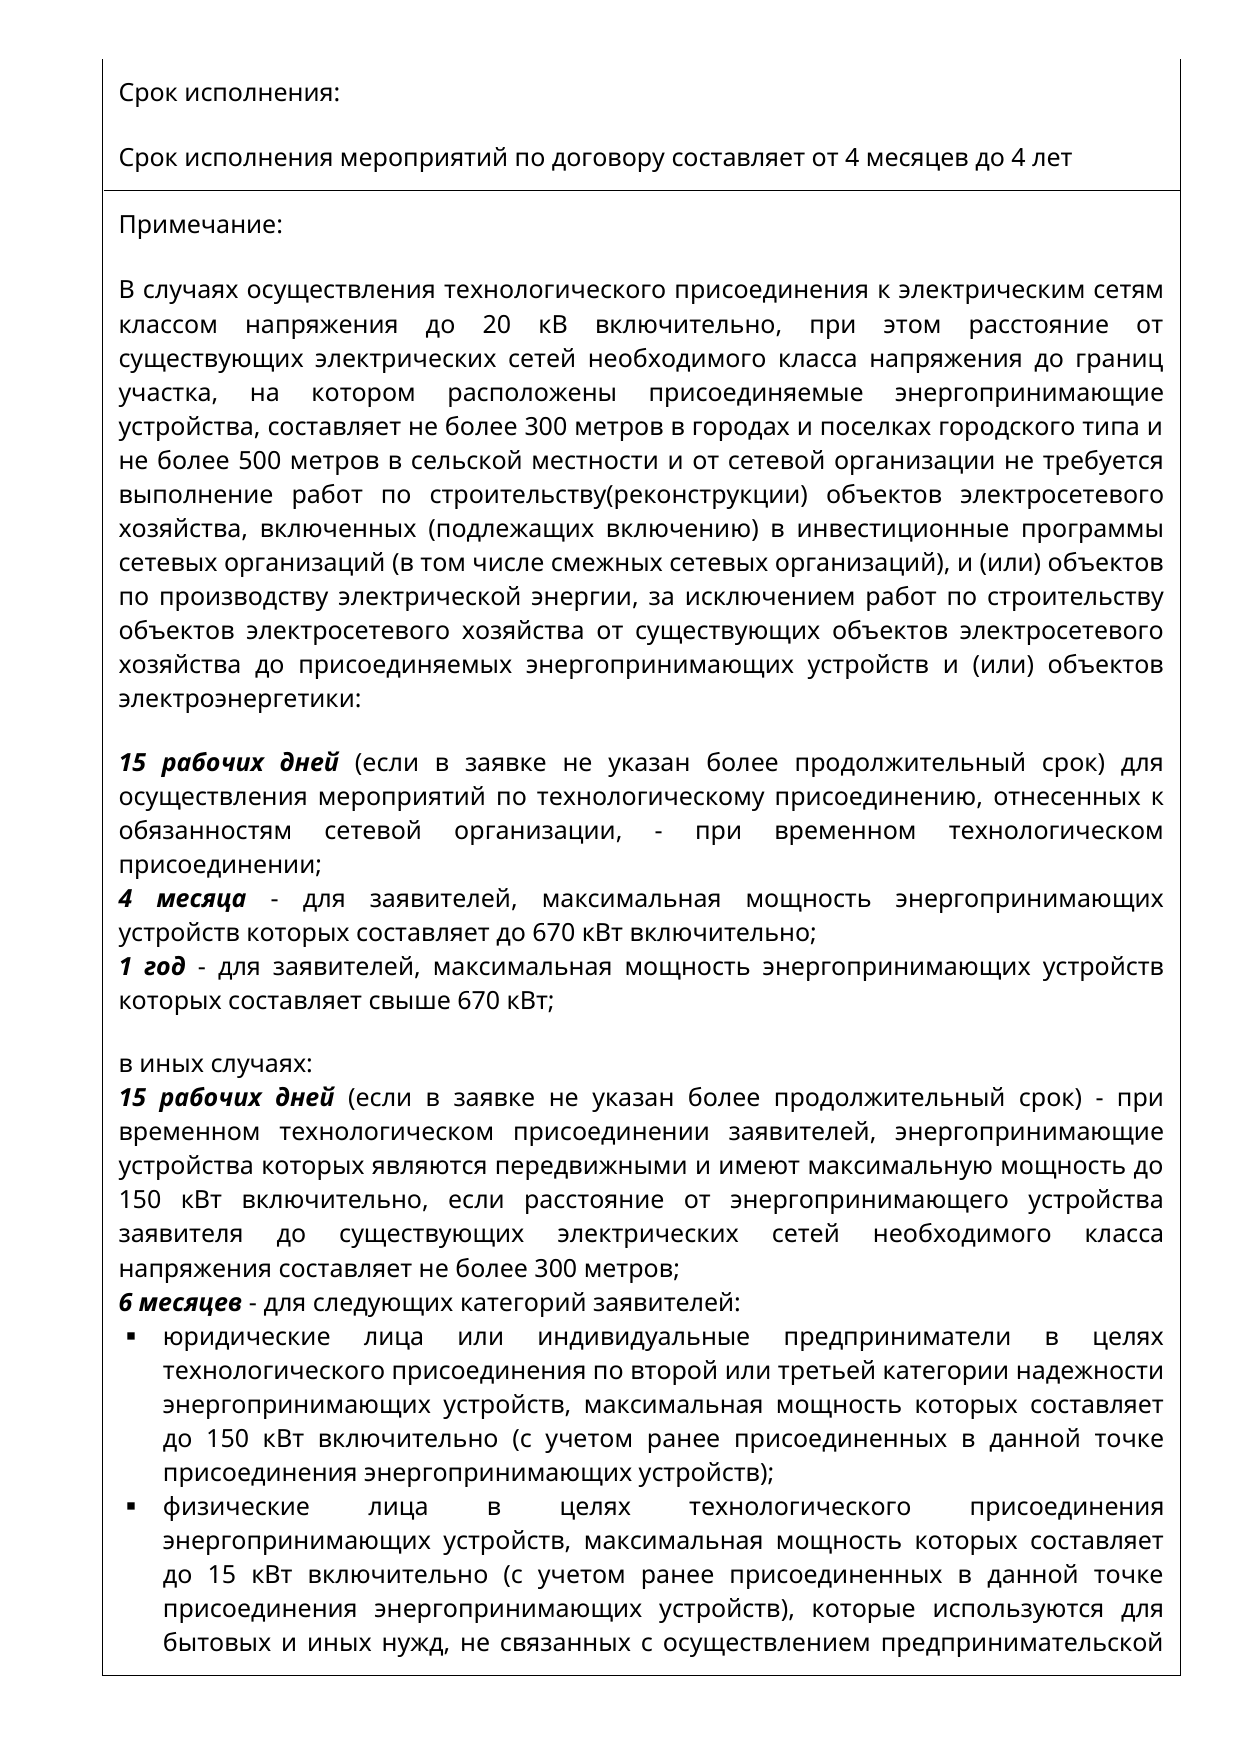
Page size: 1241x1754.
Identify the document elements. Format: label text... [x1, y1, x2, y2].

table_cell Примечание: [103, 191, 1180, 257]
table_cell Срок исполнения: [103, 59, 1180, 124]
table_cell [103, 257, 1180, 1674]
table_cell Срок исполнения мероприятий по договору составляет от 4 месяцев до 4 лет [103, 124, 1180, 190]
